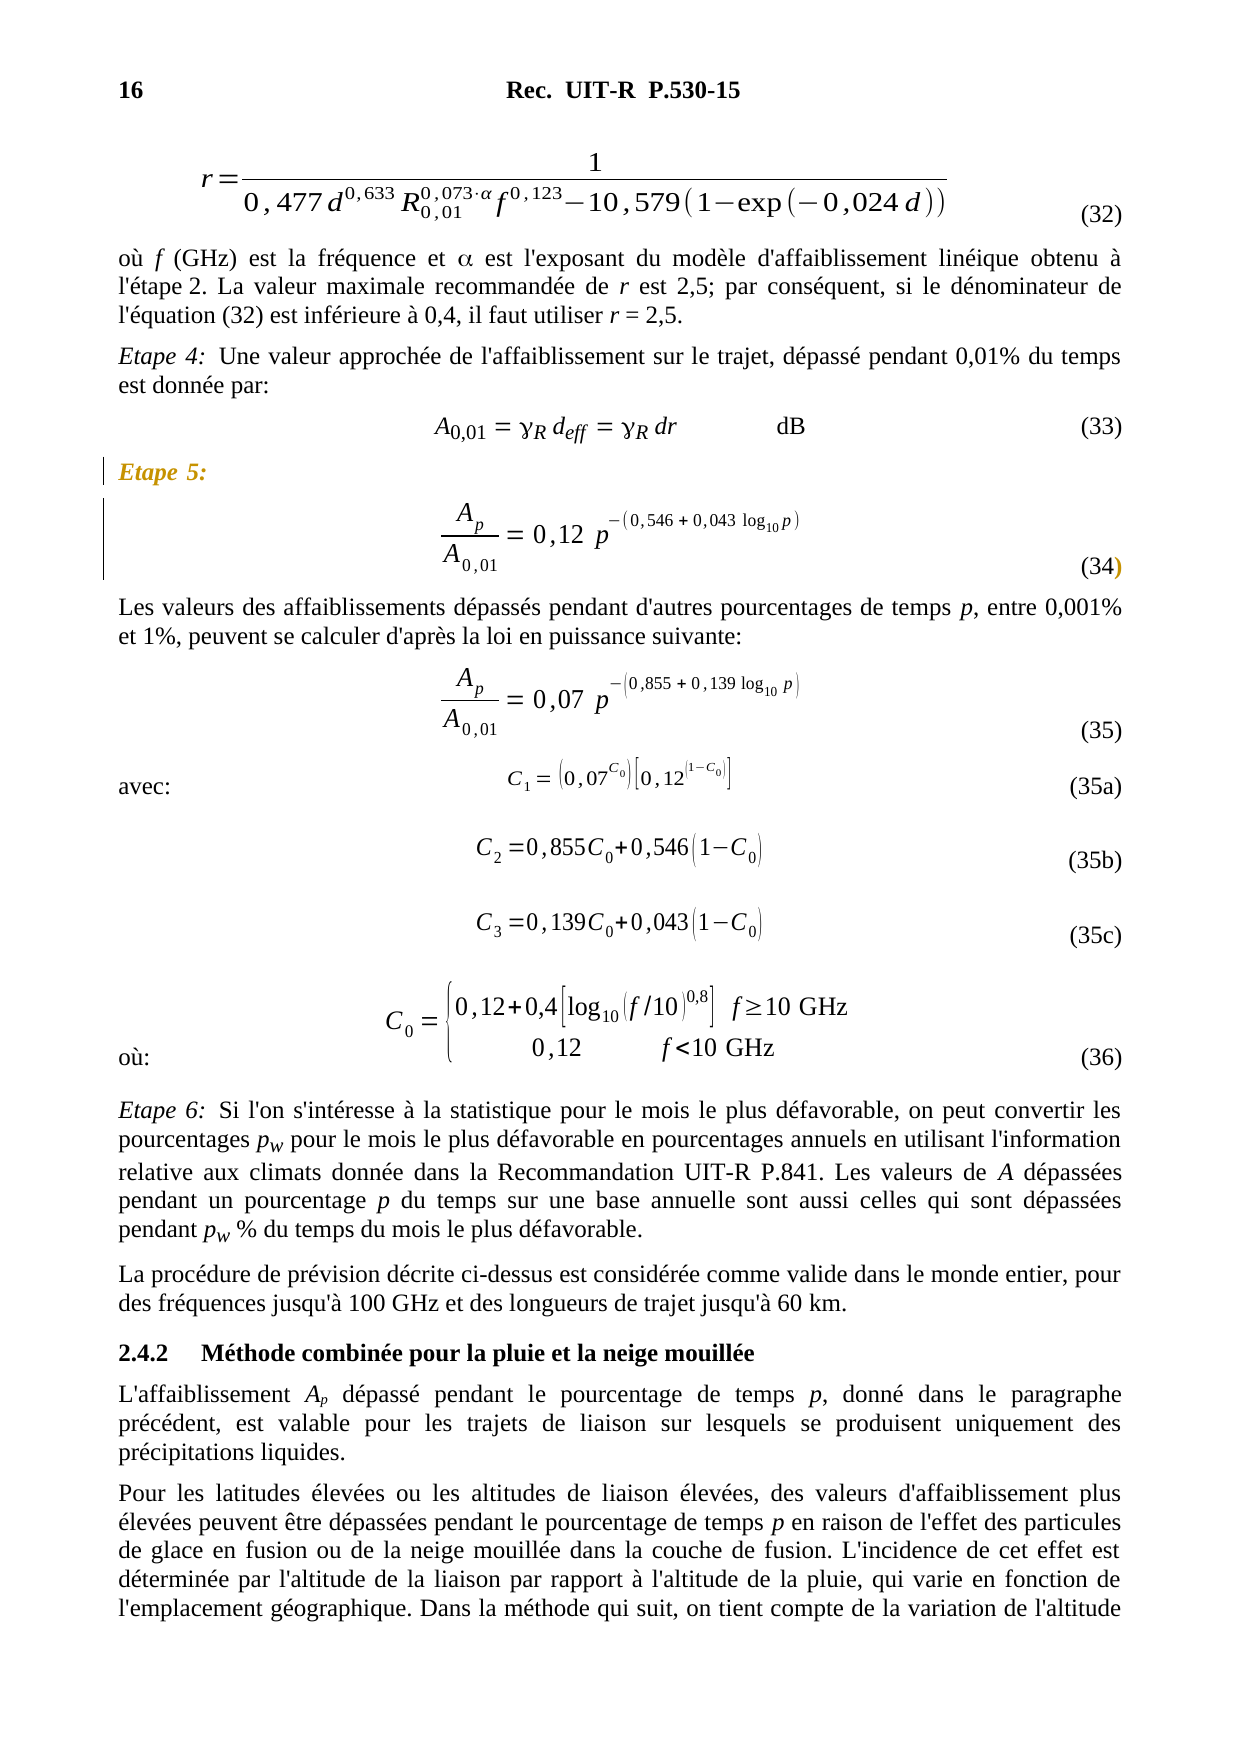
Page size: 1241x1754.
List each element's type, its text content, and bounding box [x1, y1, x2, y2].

text A0,01  R deff  R dr dB (33) [118, 411, 1122, 444]
text (35b) [118, 831, 1122, 874]
text où: (36) [118, 981, 1122, 1070]
text Etape 4: Une valeur approchée de l'affaiblissement sur le trajet, dépassé pendant 0,01% du temps est donnée par: [118, 341, 1122, 399]
text avec: (35a) [118, 757, 1122, 800]
text (35c) [118, 906, 1122, 949]
text (35) [118, 662, 1122, 744]
text Etape 6: Si l'on s'intéresse à la statistique pour le mois le plus défavorable, on peut convertir les pourcentages pw pour le mois le plus défavorable en pourcentages annuels en utilisant l'information relative aux climats donnée dans la Recommandation UIT-R P.841. Les valeurs de A dépassées pendant un pourcentage p du temps sur une base annuelle sont aussi celles qui sont dépassées pendant pw % du temps du mois le plus défavorable. [118, 1095, 1122, 1247]
text L'affaiblissement Ap dépassé pendant le pourcentage de temps p, donné dans le paragraphe précédent, est valable pour les trajets de liaison sur lesquels se produisent uniquement des précipitations liquides. [118, 1379, 1122, 1465]
text Les valeurs des affaiblissements dépassés pendant d'autres pourcentages de temps p, entre 0,001% et 1%, peuvent se calculer d'après la loi en puissance suivante: [118, 592, 1122, 650]
text (34) [118, 498, 1122, 580]
subtitle 2.4.2 Méthode combinée pour la pluie et la neige mouillée [118, 1338, 1122, 1367]
text La procédure de prévision décrite ci-dessus est considérée comme valide dans le monde entier, pour des fréquences jusqu'à 100 GHz et des longueurs de trajet jusqu'à 60 km. [118, 1259, 1122, 1317]
text (32) [118, 148, 1122, 230]
text Etape 5: [118, 457, 1122, 485]
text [118, 1478, 1122, 1622]
text où f (GHz) est la fréquence et est l'exposant du modèle d'affaiblissement linéique obtenu à l'étape 2. La valeur maximale recommandée de r est 2,5; par conséquent, si le dénominateur de l'équation (32) est inférieure à 0,4, il faut utiliser r = 2,5. [118, 243, 1122, 329]
